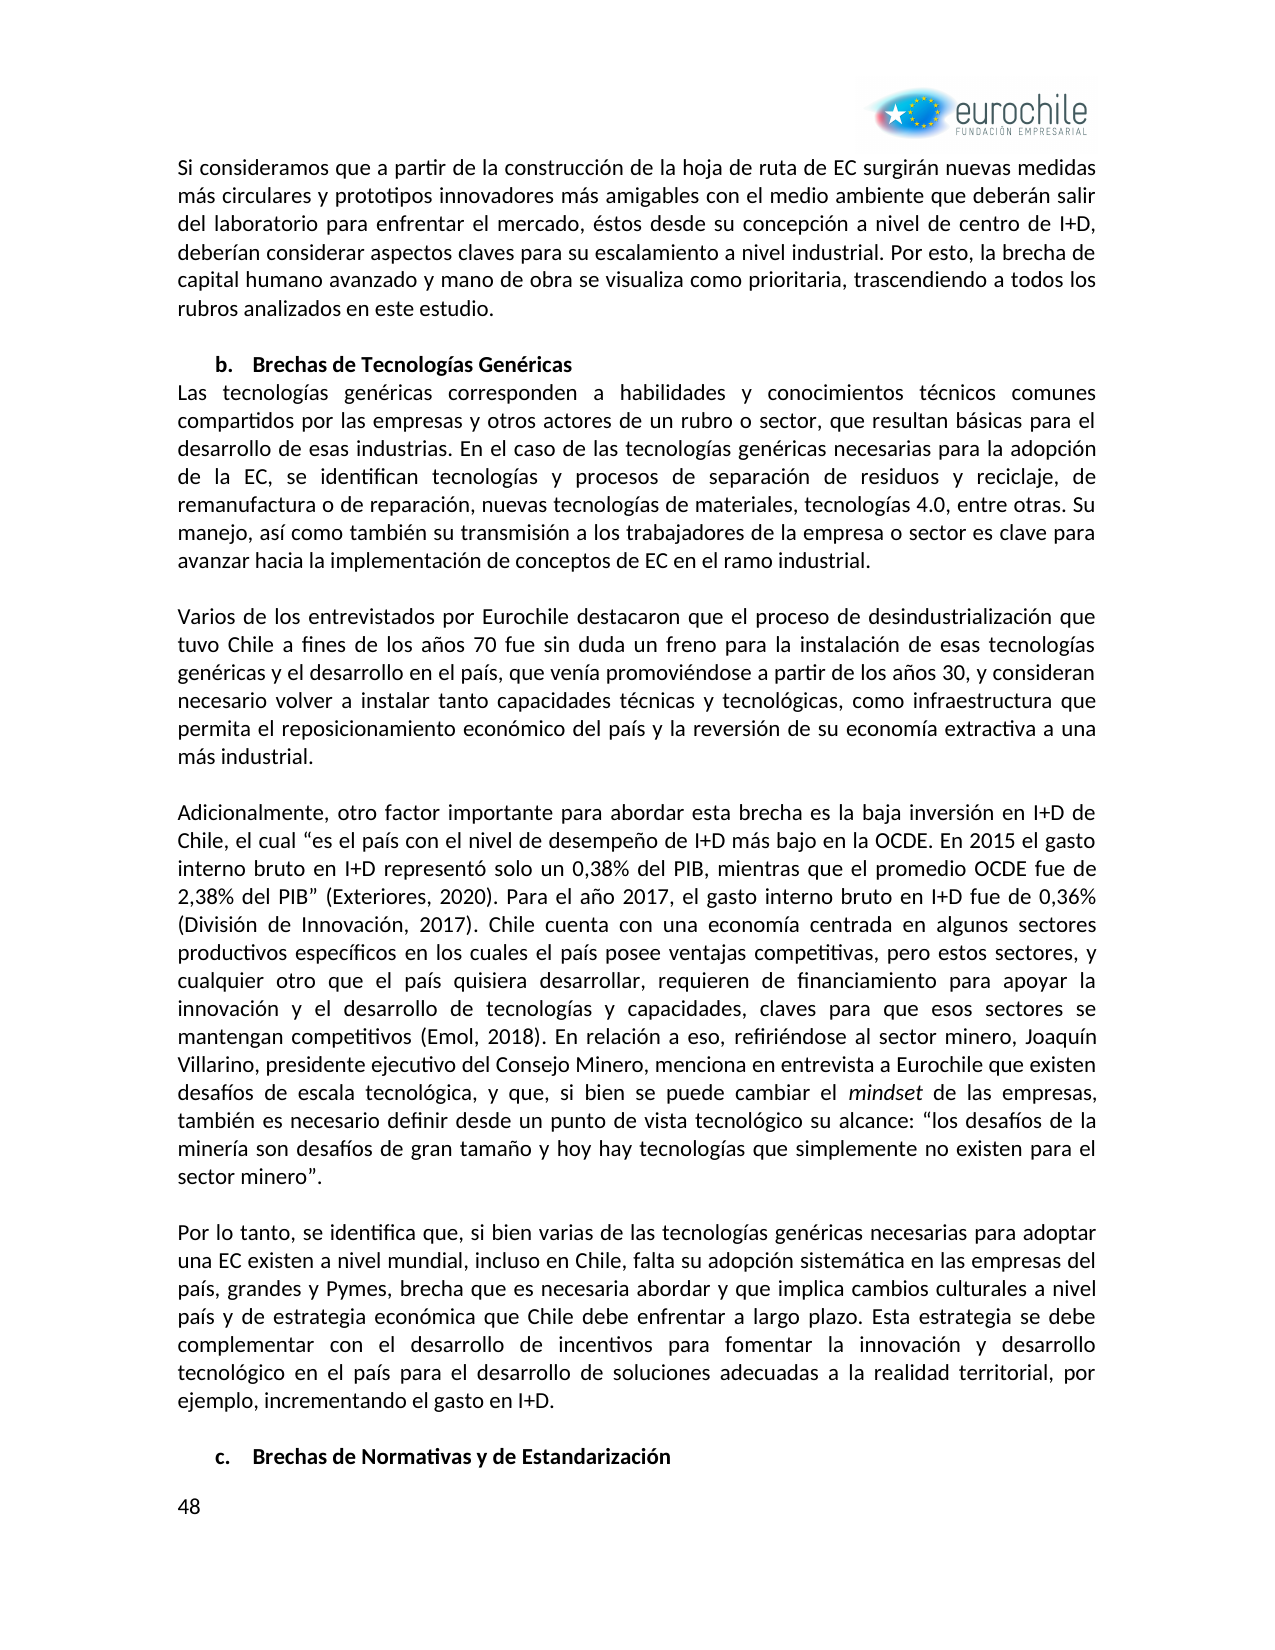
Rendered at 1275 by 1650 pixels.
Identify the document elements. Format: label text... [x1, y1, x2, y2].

text Las tecnologías genéricas corresponden a habilidades y conocimientos técnicos comunes compartidos por las empresas y otros actores de un rubro o sector, que resultan básicas para el desarrollo de esas industrias. En el caso de las tecnologías genéricas necesarias para la adopción de la EC, se identifican tecnologías y procesos de separación de residuos y reciclaje, de remanufactura o de reparación, nuevas tecnologías de materiales, tecnologías 4.0, entre otras. Su manejo, así como también su transmisión a los trabajadores de la empresa o sector es clave para avanzar hacia la implementación de conceptos de EC en el ramo industrial. [177, 378, 1098, 574]
text Adicionalmente, otro factor importante para abordar esta brecha es la baja inversión en I+D de Chile, el cual “es el país con el nivel de desempeño de I+D más bajo en la OCDE. En 2015 el gasto interno bruto en I+D representó solo un 0,38% del PIB, mientras que el promedio OCDE fue de 2,38% del PIB” (Exteriores, 2020). Para el año 2017, el gasto interno bruto en I+D fue de 0,36% . Chile cuenta con una economía centrada en algunos sectores productivos específicos en los cuales el país posee ventajas competitivas, pero estos sectores, y cualquier otro que el país quisiera desarrollar, requieren de financiamiento para apoyar la innovación y el desarrollo de tecnologías y capacidades, claves para que esos sectores se mantengan competitivos . En relación a eso, refiriéndose al sector minero, Joaquín Villarino, presidente ejecutivo del Consejo Minero, menciona en entrevista a Eurochile que existen desafíos de escala tecnológica, y que, si bien se puede cambiar el mindset de las empresas, también es necesario definir desde un punto de vista tecnológico su alcance: “los desafíos de la minería son desafíos de gran tamaño y hoy hay tecnologías que simplemente no existen para el sector minero”. [177, 798, 1098, 1190]
text Si consideramos que a partir de la construcción de la hoja de ruta de EC surgirán nuevas medidas más circulares y prototipos innovadores más amigables con el medio ambiente que deberán salir del laboratorio para enfrentar el mercado, éstos desde su concepción a nivel de centro de I+D, deberían considerar aspectos claves para su escalamiento a nivel industrial. Por esto, la brecha de capital humano avanzado y mano de obra se visualiza como prioritaria, trascendiendo a todos los rubros analizados en este estudio. [177, 153, 1098, 322]
picture [855, 76, 1098, 154]
text Varios de los entrevistados por Eurochile destacaron que el proceso de desindustrialización que tuvo Chile a fines de los años 70 fue sin duda un freno para la instalación de esas tecnologías genéricas y el desarrollo en el país, que venía promoviéndose a partir de los años 30, y consideran necesario volver a instalar tanto capacidades técnicas y tecnológicas, como infraestructura que permita el reposicionamiento económico del país y la reversión de su economía extractiva a una más industrial. [177, 602, 1098, 770]
list Brechas de Tecnologías Genéricas [215, 350, 1098, 378]
list Brechas de Normativas y de Estandarización [215, 1442, 1098, 1471]
text Por lo tanto, se identifica que, si bien varias de las tecnologías genéricas necesarias para adoptar una EC existen a nivel mundial, incluso en Chile, falta su adopción sistemática en las empresas del país, grandes y Pymes, brecha que es necesaria abordar y que implica cambios culturales a nivel país y de estrategia económica que Chile debe enfrentar a largo plazo. Esta estrategia se debe complementar con el desarrollo de incentivos para fomentar la innovación y desarrollo tecnológico en el país para el desarrollo de soluciones adecuadas a la realidad territorial, por ejemplo, incrementando el gasto en I+D. [177, 1218, 1098, 1414]
